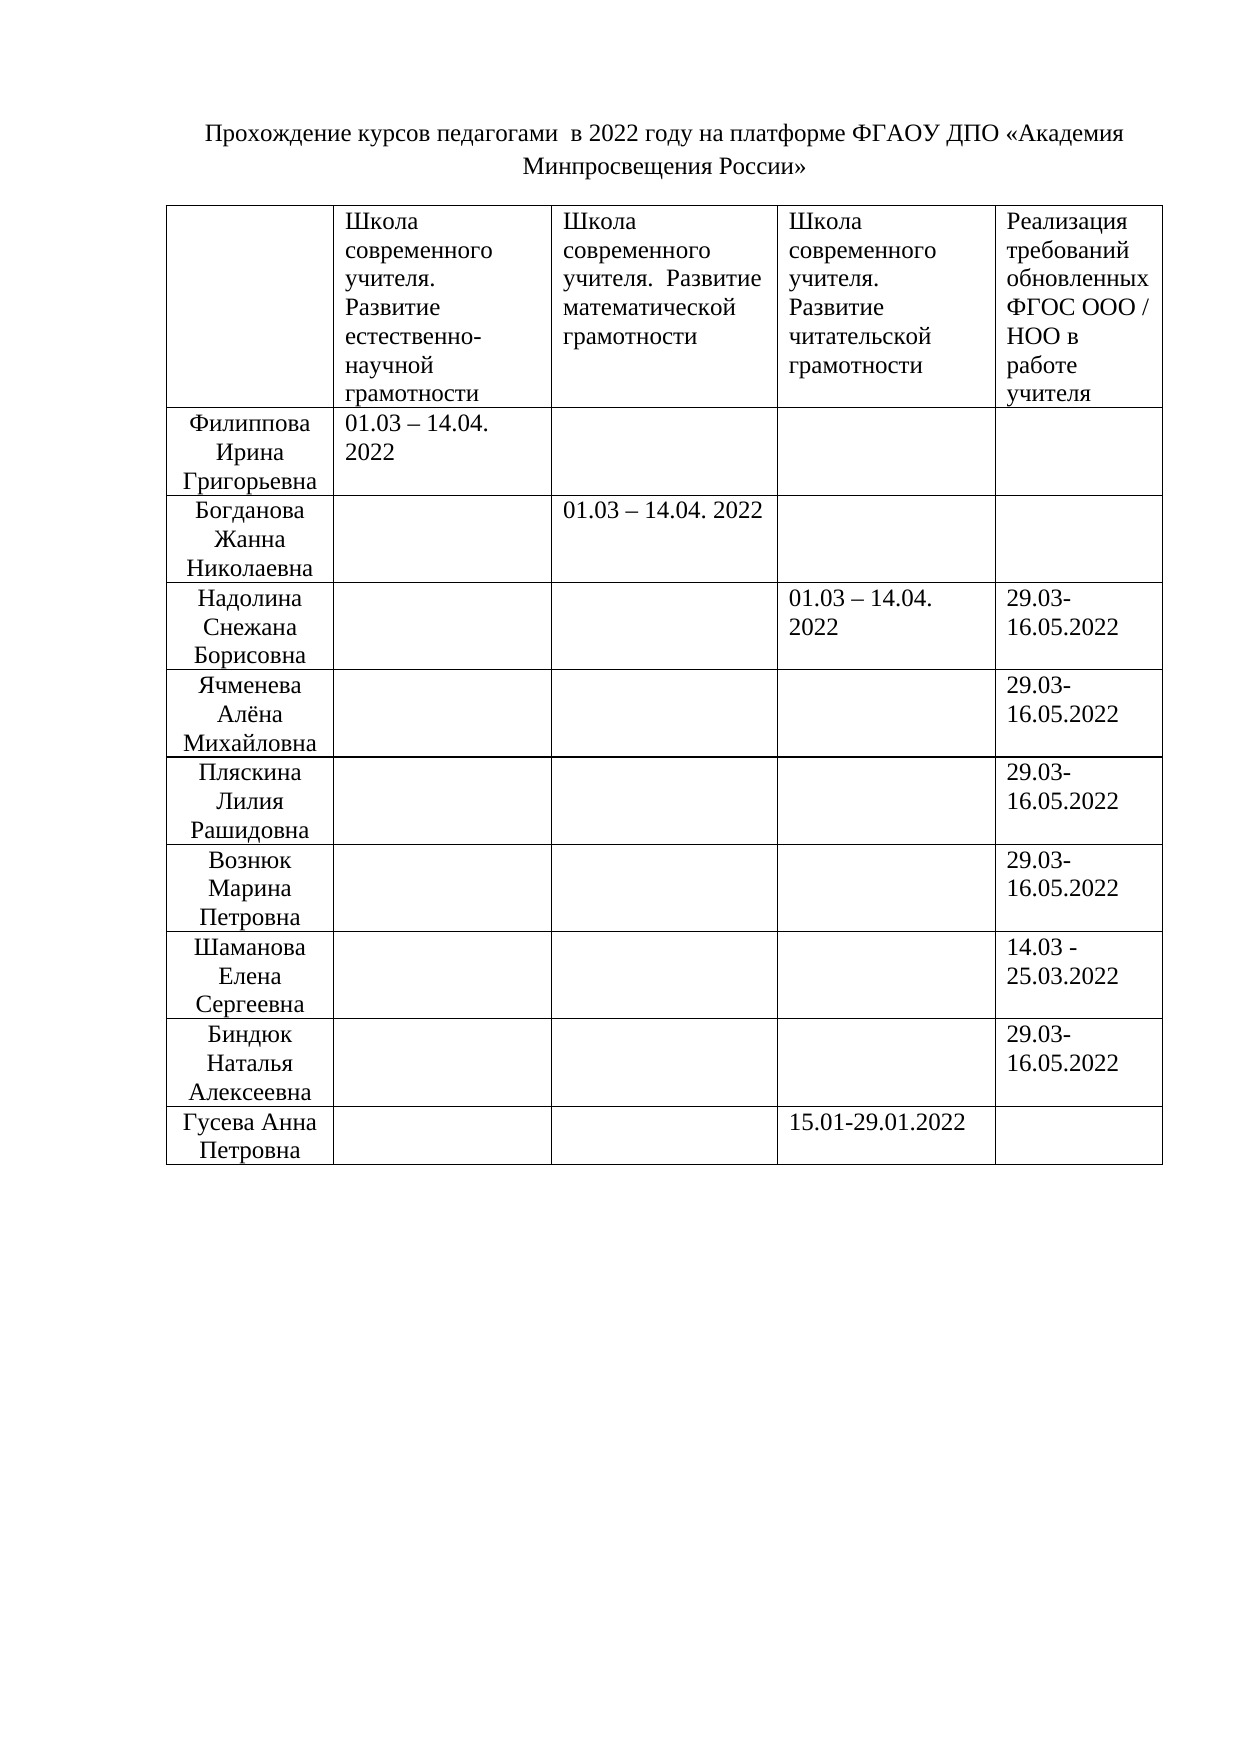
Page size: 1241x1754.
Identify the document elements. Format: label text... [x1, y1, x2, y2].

table_header Школа современного учителя. Развитие читательской грамотности [778, 206, 995, 407]
table_cell Вознюк Марина Петровна [167, 845, 333, 931]
table_cell [778, 932, 995, 1018]
table_cell 29.03- 16.05.2022 [996, 583, 1162, 669]
table_cell [778, 408, 995, 494]
table_cell 29.03- 16.05.2022 [996, 670, 1162, 756]
table_cell [778, 845, 995, 931]
table_cell 29.03- 16.05.2022 [996, 758, 1162, 844]
table_cell [552, 845, 777, 931]
table_cell Пляскина Лилия Рашидовна [167, 758, 333, 844]
table_cell Гусева Анна Петровна [167, 1107, 333, 1164]
table_cell [334, 496, 551, 582]
table_cell [778, 496, 995, 582]
table_cell [334, 670, 551, 756]
table_header [167, 206, 333, 407]
table_cell [552, 1107, 777, 1164]
table_cell [334, 1107, 551, 1164]
table_cell [334, 1019, 551, 1106]
table_cell Шаманова Елена Сергеевна [167, 932, 333, 1018]
table_header Школа современного учителя. Развитие естественно-научной грамотности [334, 206, 551, 407]
table_cell [778, 758, 995, 844]
table_cell 01.03 – 14.04. 2022 [552, 496, 777, 582]
table_cell [778, 670, 995, 756]
table_cell [996, 496, 1162, 582]
table_cell [552, 758, 777, 844]
table_cell [996, 1107, 1162, 1164]
table_cell [334, 932, 551, 1018]
table_cell 01.03 – 14.04. 2022 [334, 408, 551, 494]
table_cell [552, 583, 777, 669]
table_header Школа современного учителя. Развитие математической грамотности [552, 206, 777, 407]
table_cell 29.03- 16.05.2022 [996, 1019, 1162, 1106]
table_cell Ячменева Алёна Михайловна [167, 670, 333, 756]
table_cell [334, 758, 551, 844]
table_cell [778, 1019, 995, 1106]
table_cell [334, 583, 551, 669]
table_cell 15.01-29.01.2022 [778, 1107, 995, 1164]
table_cell [334, 845, 551, 931]
table_header Реализация требований обновленных ФГОС ООО / НОО в работе учителя [996, 206, 1162, 407]
table_cell 29.03- 16.05.2022 [996, 845, 1162, 931]
table_cell Филиппова Ирина Григорьевна [167, 408, 333, 494]
table_cell [552, 670, 777, 756]
table_cell 14.03 -25.03.2022 [996, 932, 1162, 1018]
table_cell Биндюк Наталья Алексеевна [167, 1019, 333, 1106]
table_cell Богданова Жанна Николаевна [167, 496, 333, 582]
table_cell 01.03 – 14.04. 2022 [778, 583, 995, 669]
table_cell [552, 408, 777, 494]
table_cell [996, 408, 1162, 494]
table_cell [552, 1019, 777, 1106]
text Прохождение курсов педагогами в 2022 году на платформе ФГАОУ ДПО «Академия Минпросвещения России» [177, 118, 1152, 180]
table_cell Надолина Снежана Борисовна [167, 583, 333, 669]
table_cell [552, 932, 777, 1018]
